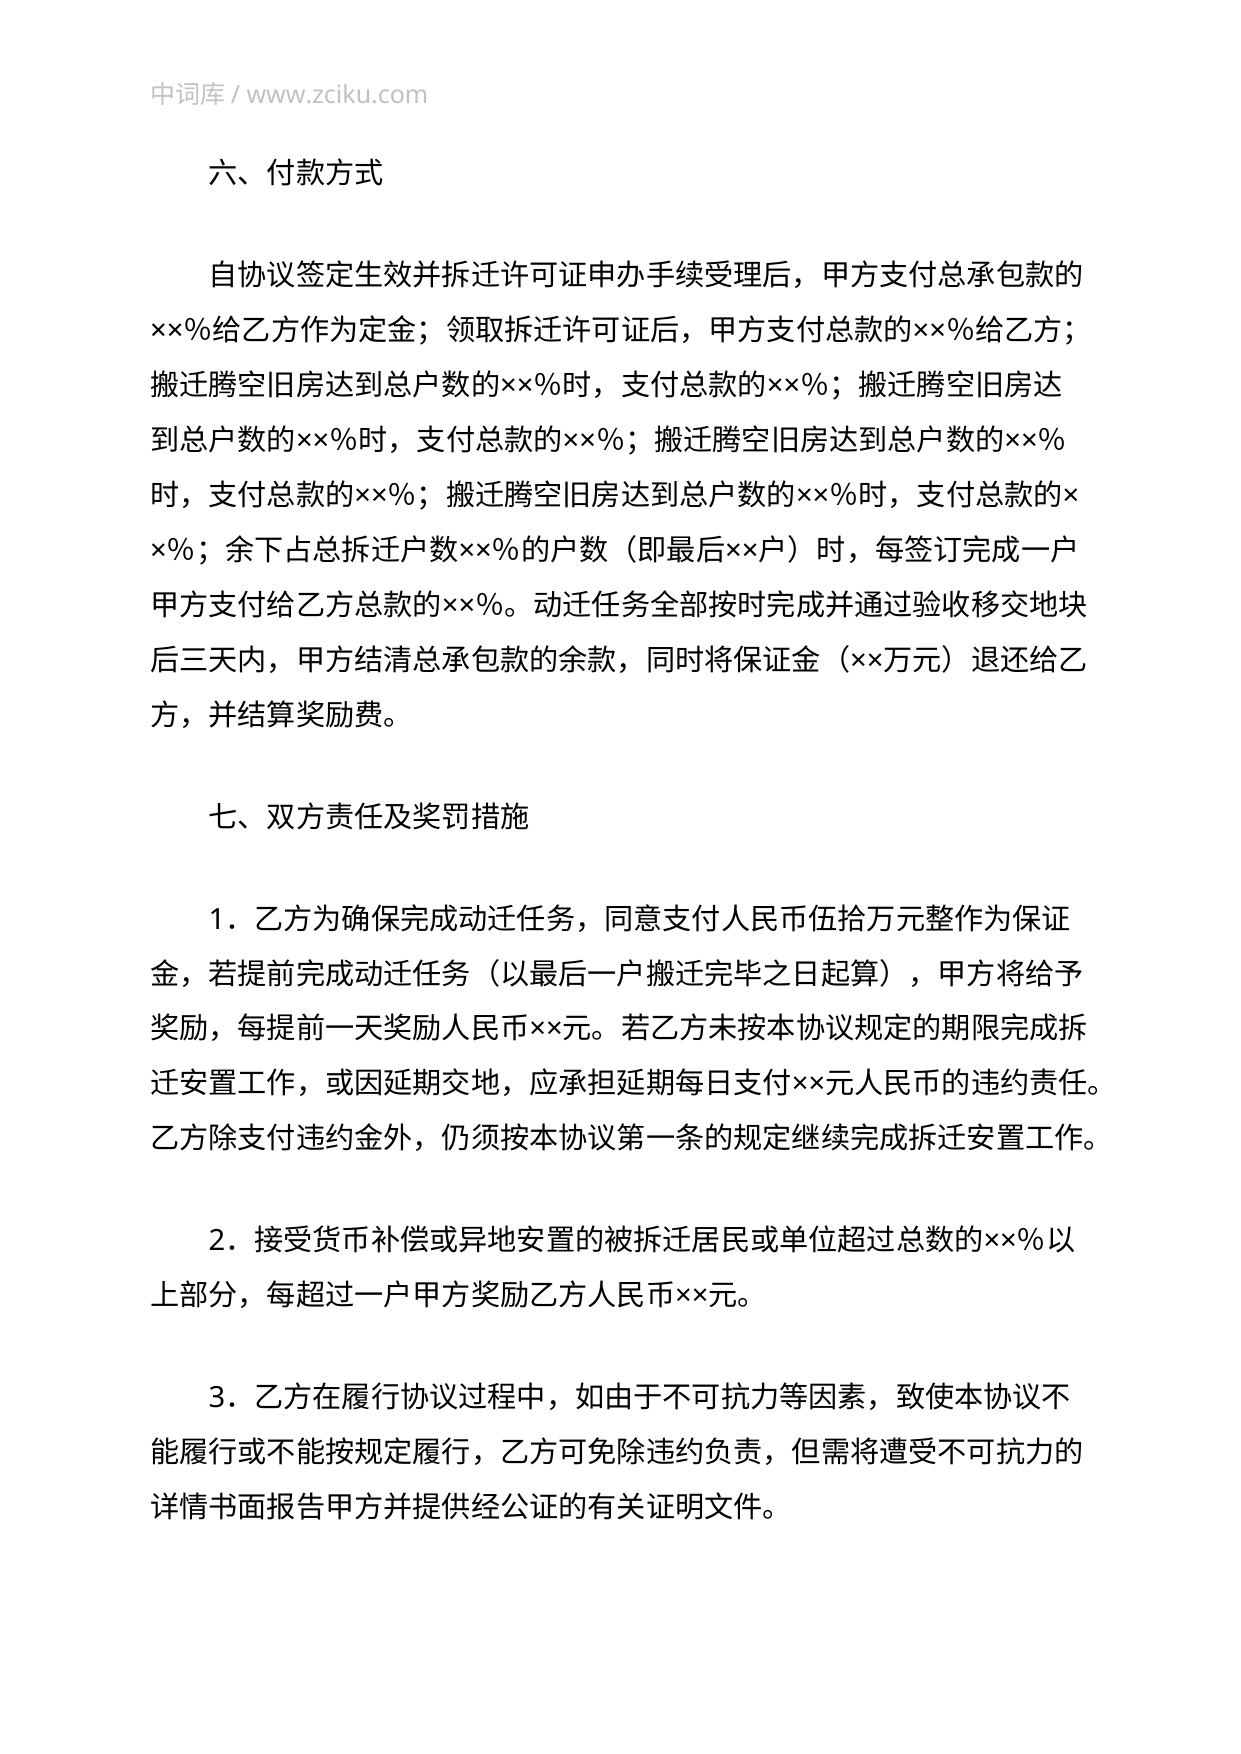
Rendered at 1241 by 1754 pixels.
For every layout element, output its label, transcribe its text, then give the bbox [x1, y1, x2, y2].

text 3．乙方在履行协议过程中，如由于不可抗力等因素，致使本协议不能履行或不能按规定履行，乙方可免除违约负责，但需将遭受不可抗力的详情书面报告甲方并提供经公证的有关证明文件。 [150, 1374, 1090, 1526]
text 2．接受货币补偿或异地安置的被拆迁居民或单位超过总数的××％以上部分，每超过一户甲方奖励乙方人民币××元。 [150, 1217, 1090, 1314]
text 六、付款方式 [150, 150, 1090, 192]
text 自协议签定生效并拆迁许可证申办手续受理后，甲方支付总承包款的××％给乙方作为定金；领取拆迁许可证后，甲方支付总款的××％给乙方；搬迁腾空旧房达到总户数的××％时，支付总款的××％；搬迁腾空旧房达到总户数的××％时，支付总款的××％；搬迁腾空旧房达到总户数的××％时，支付总款的××％；搬迁腾空旧房达到总户数的××％时，支付总款的××％；余下占总拆迁户数××％的户数（即最后××户）时，每签订完成一户甲方支付给乙方总款的××％。动迁任务全部按时完成并通过验收移交地块后三天内，甲方结清总承包款的余款，同时将保证金（××万元）退还给乙方，并结算奖励费。 [150, 252, 1090, 734]
text 七、双方责任及奖罚措施 [150, 793, 1090, 836]
text 1．乙方为确保完成动迁任务，同意支付人民币伍拾万元整作为保证金，若提前完成动迁任务（以最后一户搬迁完毕之日起算），甲方将给予奖励，每提前一天奖励人民币××元。若乙方未按本协议规定的期限完成拆迁安置工作，或因延期交地，应承担延期每日支付××元人民币的违约责任。乙方除支付违约金外，仍须按本协议第一条的规定继续完成拆迁安置工作。 [150, 895, 1090, 1157]
